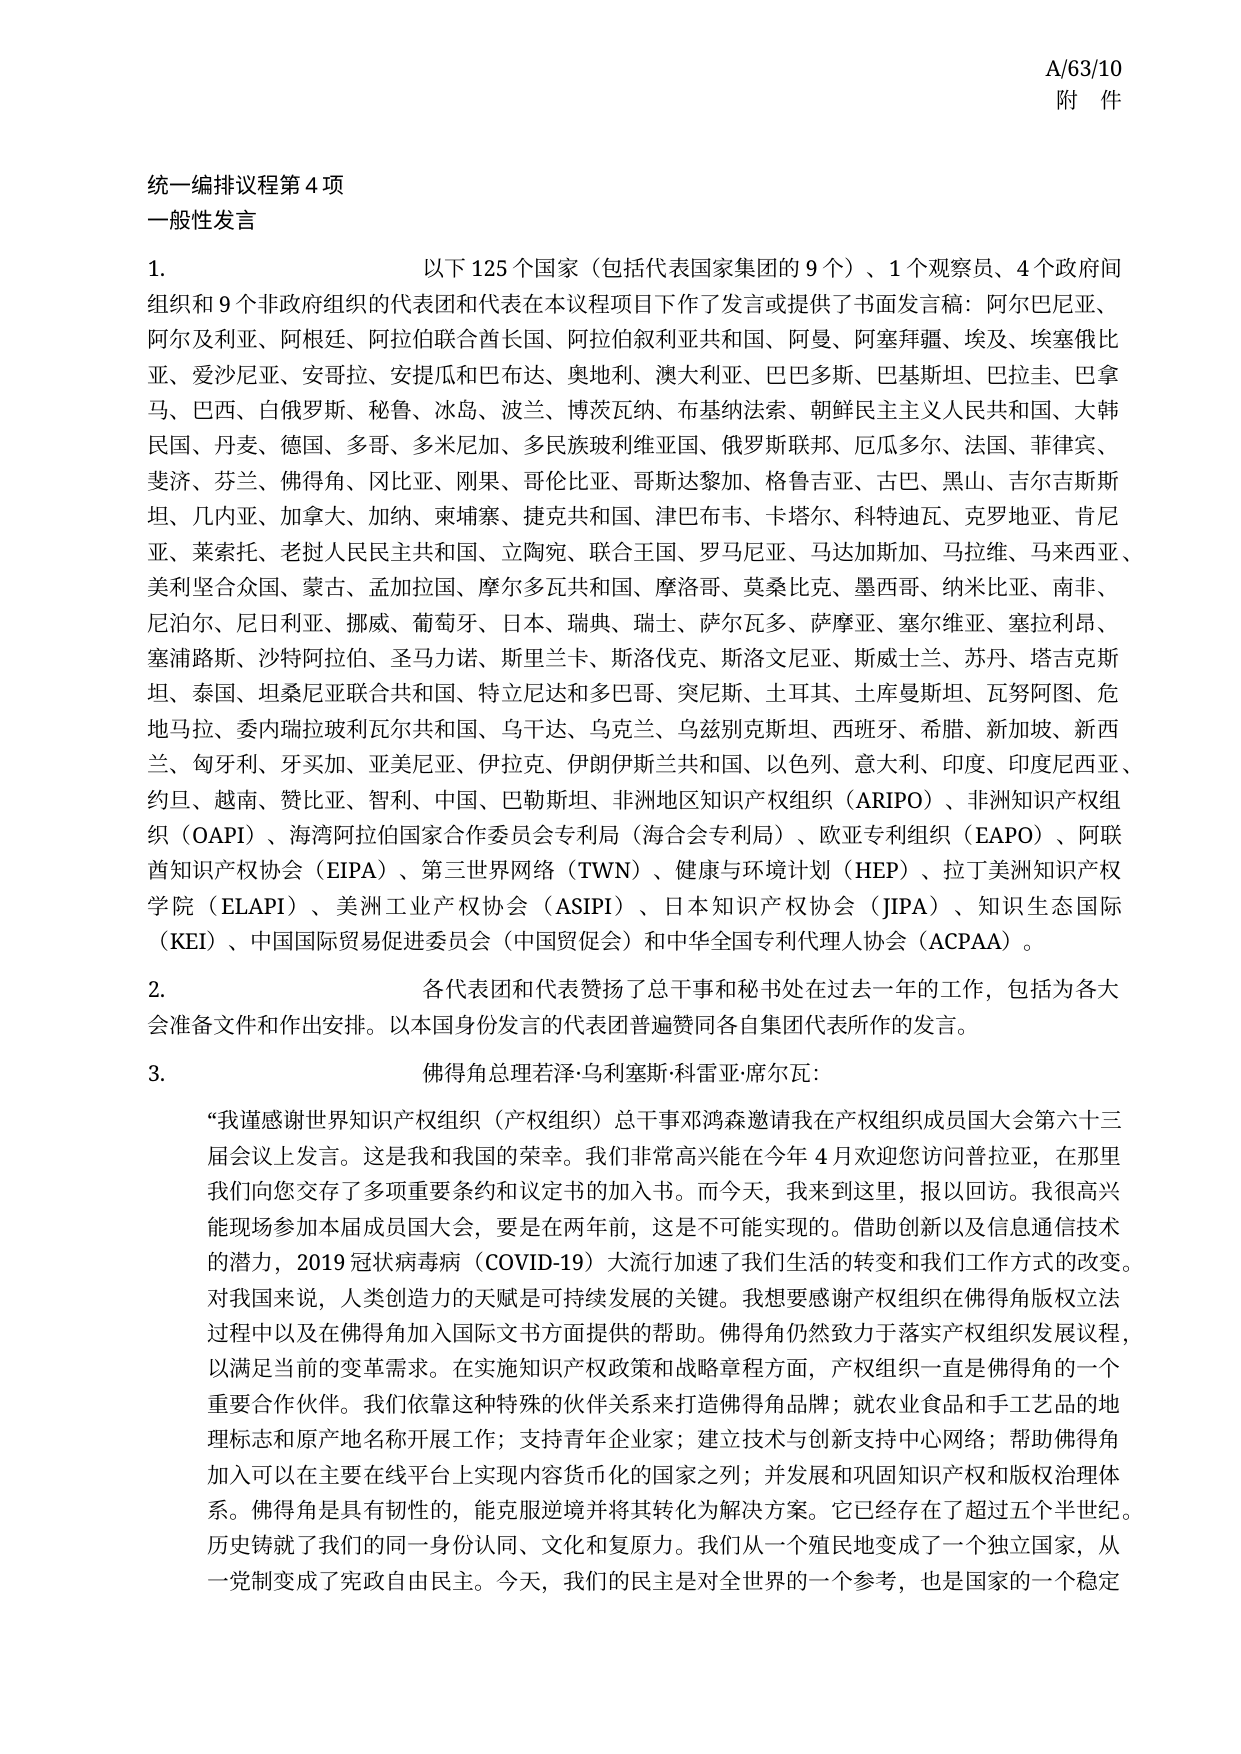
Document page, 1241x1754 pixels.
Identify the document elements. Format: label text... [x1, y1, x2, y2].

text 统一编排议程第4项 [148, 164, 1122, 200]
text 以下125个国家（包括代表国家集团的9个）、1个观察员、4个政府间组织和9个非政府组织的代表团和代表在本议程项目下作了发言或提供了书面发言稿：阿尔巴尼亚、阿尔及利亚、阿根廷、阿拉伯联合酋长国、阿拉伯叙利亚共和国、阿曼、阿塞拜疆、埃及、埃塞俄比亚、爱沙尼亚、安哥拉、安提瓜和巴布达、奥地利、澳大利亚、巴巴多斯、巴基斯坦、巴拉圭、巴拿马、巴西、白俄罗斯、秘鲁、冰岛、波兰、博茨瓦纳、布基纳法索、朝鲜民主主义人民共和国、大韩民国、丹麦、德国、多哥、多米尼加、多民族玻利维亚国、俄罗斯联邦、厄瓜多尔、法国、菲律宾、斐济、芬兰、佛得角、冈比亚、刚果、哥伦比亚、哥斯达黎加、格鲁吉亚、古巴、黑山、吉尔吉斯斯坦、几内亚、加拿大、加纳、柬埔寨、捷克共和国、津巴布韦、卡塔尔、科特迪瓦、克罗地亚、肯尼亚、莱索托、老挝人民民主共和国、立陶宛、联合王国、罗马尼亚、马达加斯加、马拉维、马来西亚、美利坚合众国、蒙古、孟加拉国、摩尔多瓦共和国、摩洛哥、莫桑比克、墨西哥、纳米比亚、南非、尼泊尔、尼日利亚、挪威、葡萄牙、日本、瑞典、瑞士、萨尔瓦多、萨摩亚、塞尔维亚、塞拉利昂、塞浦路斯、沙特阿拉伯、圣马力诺、斯里兰卡、斯洛伐克、斯洛文尼亚、斯威士兰、苏丹、塔吉克斯坦、泰国、坦桑尼亚联合共和国、特立尼达和多巴哥、突尼斯、土耳其、土库曼斯坦、瓦努阿图、危地马拉、委内瑞拉玻利瓦尔共和国、乌干达、乌克兰、乌兹别克斯坦、西班牙、希腊、新加坡、新西兰、匈牙利、牙买加、亚美尼亚、伊拉克、伊朗伊斯兰共和国、以色列、意大利、印度、印度尼西亚、约旦、越南、赞比亚、智利、中国、巴勒斯坦、非洲地区知识产权组织（ARIPO）、非洲知识产权组织（OAPI）、海湾阿拉伯国家合作委员会专利局（海合会专利局）、欧亚专利组织（EAPO）、阿联酋知识产权协会（EIPA）、第三世界网络（TWN）、健康与环境计划（HEP）、拉丁美洲知识产权学院（ELAPI）、美洲工业产权协会（ASIPI）、日本知识产权协会（JIPA）、知识生态国际（KEI）、中国国际贸易促进委员会（中国贸促会）和中华全国专利代理人协会（ACPAA）。 [148, 248, 1122, 956]
text 各代表团和代表赞扬了总干事和秘书处在过去一年的工作，包括为各大会准备文件和作出安排。以本国身份发言的代表团普遍赞同各自集团代表所作的发言。 [148, 968, 1122, 1039]
text 一般性发言 [148, 200, 1122, 235]
text 佛得角总理若泽·乌利塞斯·科雷亚·席尔瓦： [148, 1052, 1122, 1087]
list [207, 1100, 1122, 1596]
